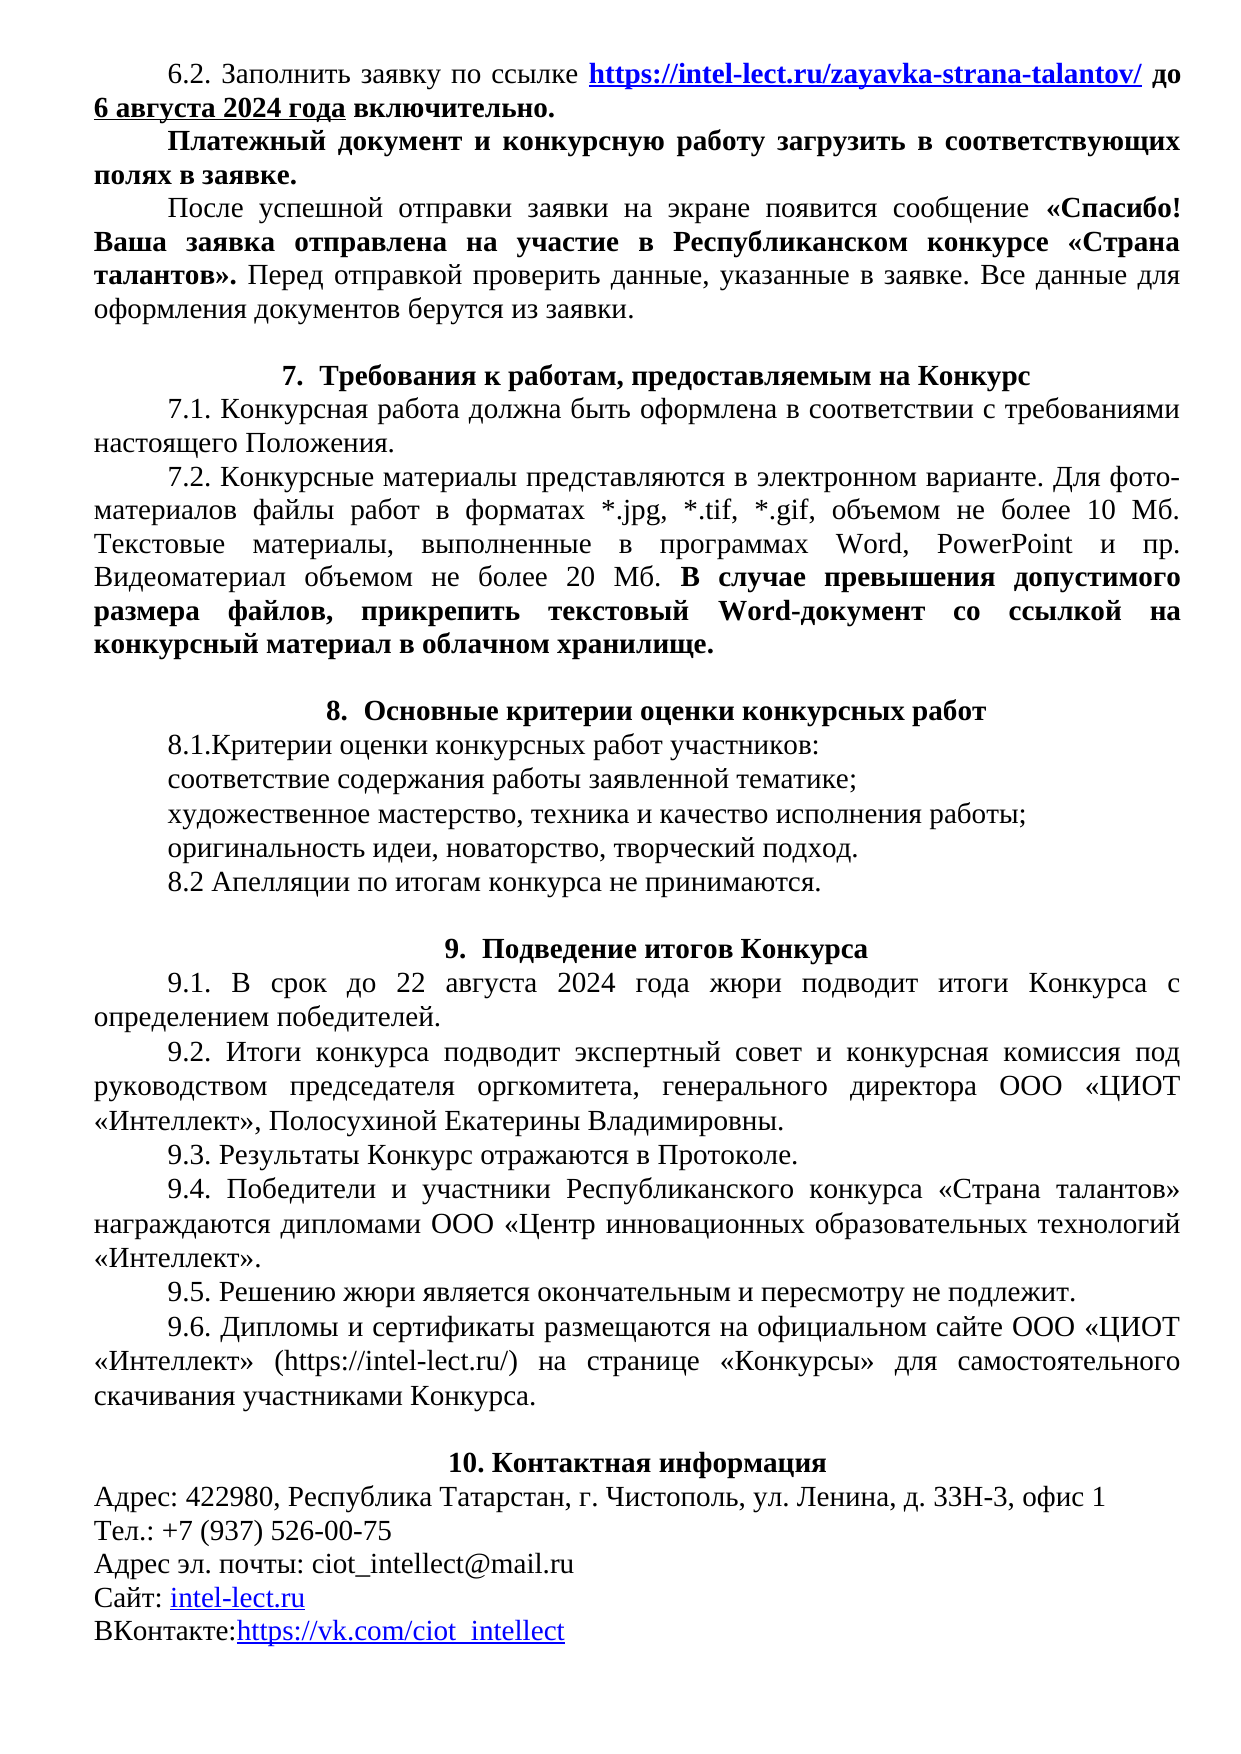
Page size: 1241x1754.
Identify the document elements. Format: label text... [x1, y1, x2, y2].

text 9.1. В срок до 22 августа 2024 года жюри подводит итоги Конкурса с определением победителей. [94, 964, 1181, 1033]
list Подведение итогов Конкурса [131, 931, 1181, 964]
text Платежный документ и конкурсную работу загрузить в соответствующих полях в заявке. [94, 123, 1181, 190]
text ВКонтакте:https://vk.com/ciot_intellect [94, 1613, 1181, 1647]
list Основные критерии оценки конкурсных работ [131, 693, 1181, 727]
text 6.2. Заполнить заявку по ссылке https://intel-lect.ru/zayavka-strana-talantov/ до 6 августа 2024 года включительно. [94, 56, 1181, 123]
text 9.5. Решению жюри является окончательным и пересмотру не подлежит. [94, 1274, 1181, 1308]
text 7.2. Конкурсные материалы представляются в электронном варианте. Для фото-материалов файлы работ в форматах *.jpg, *.tif, *.gif, объемом не более 10 Mб. Текстовые материалы, выполненные в программах Word, PowerPoint и пр. Видеоматериал объемом не более 20 Мб. В случае превышения допустимого размера файлов, прикрепить текстовый Word-документ со ссылкой на конкурсный материал в облачном хранилище. [94, 459, 1181, 660]
text соответствие содержания работы заявленной тематике; [94, 761, 1181, 795]
text Тел.: +7 (937) 526-00-75 [94, 1513, 1181, 1546]
text Сайт: intel-lect.ru [94, 1580, 1181, 1613]
text 7.1. Конкурсная работа должна быть оформлена в соответствии с требованиями настоящего Положения. [94, 392, 1181, 459]
list Требования к работам, предоставляемым на Конкурс [131, 358, 1181, 392]
text 8.1.Критерии оценки конкурсных работ участников: [94, 727, 1181, 761]
text оригинальность идеи, новаторство, творческий подход. [94, 829, 1181, 864]
text 9.4. Победители и участники Республиканского конкурса «Страна талантов» награждаются дипломами ООО «Центр инновационных образовательных технологий «Интеллект». [94, 1171, 1181, 1274]
text Адрес: 422980, Республика Татарстан, г. Чистополь, ул. Ленина, д. 33Н-3, офис 1 [94, 1479, 1181, 1513]
subtitle 10. Контактная информация [94, 1446, 1181, 1479]
text 9.2. Итоги конкурса подводит экспертный совет и конкурсная комиссия под руководством председателя оргкомитета, генерального директора ООО «ЦИОТ «Интеллект», Полосухиной Екатерины Владимировны. [94, 1033, 1181, 1136]
text 8.2 Апелляции по итогам конкурса не принимаются. [94, 864, 1181, 897]
text 9.6. Дипломы и сертификаты размещаются на официальном сайте ООО «ЦИОТ «Интеллект» (https://intel-lect.ru/) на странице «Конкурсы» для самостоятельного скачивания участниками Конкурса. [94, 1308, 1181, 1411]
text Адрес эл. почты: ciot_intellect@mail.ru [94, 1546, 1181, 1580]
text 9.3. Результаты Конкурс отражаются в Протоколе. [94, 1136, 1181, 1171]
text художественное мастерство, техника и качество исполнения работы; [94, 795, 1181, 829]
text После успешной отправки заявки на экране появится сообщение «Спасибо! Ваша заявка отправлена на участие в Республиканском конкурсе «Страна талантов». Перед отправкой проверить данные, указанные в заявке. Все данные для оформления документов берутся из заявки. [94, 190, 1181, 324]
